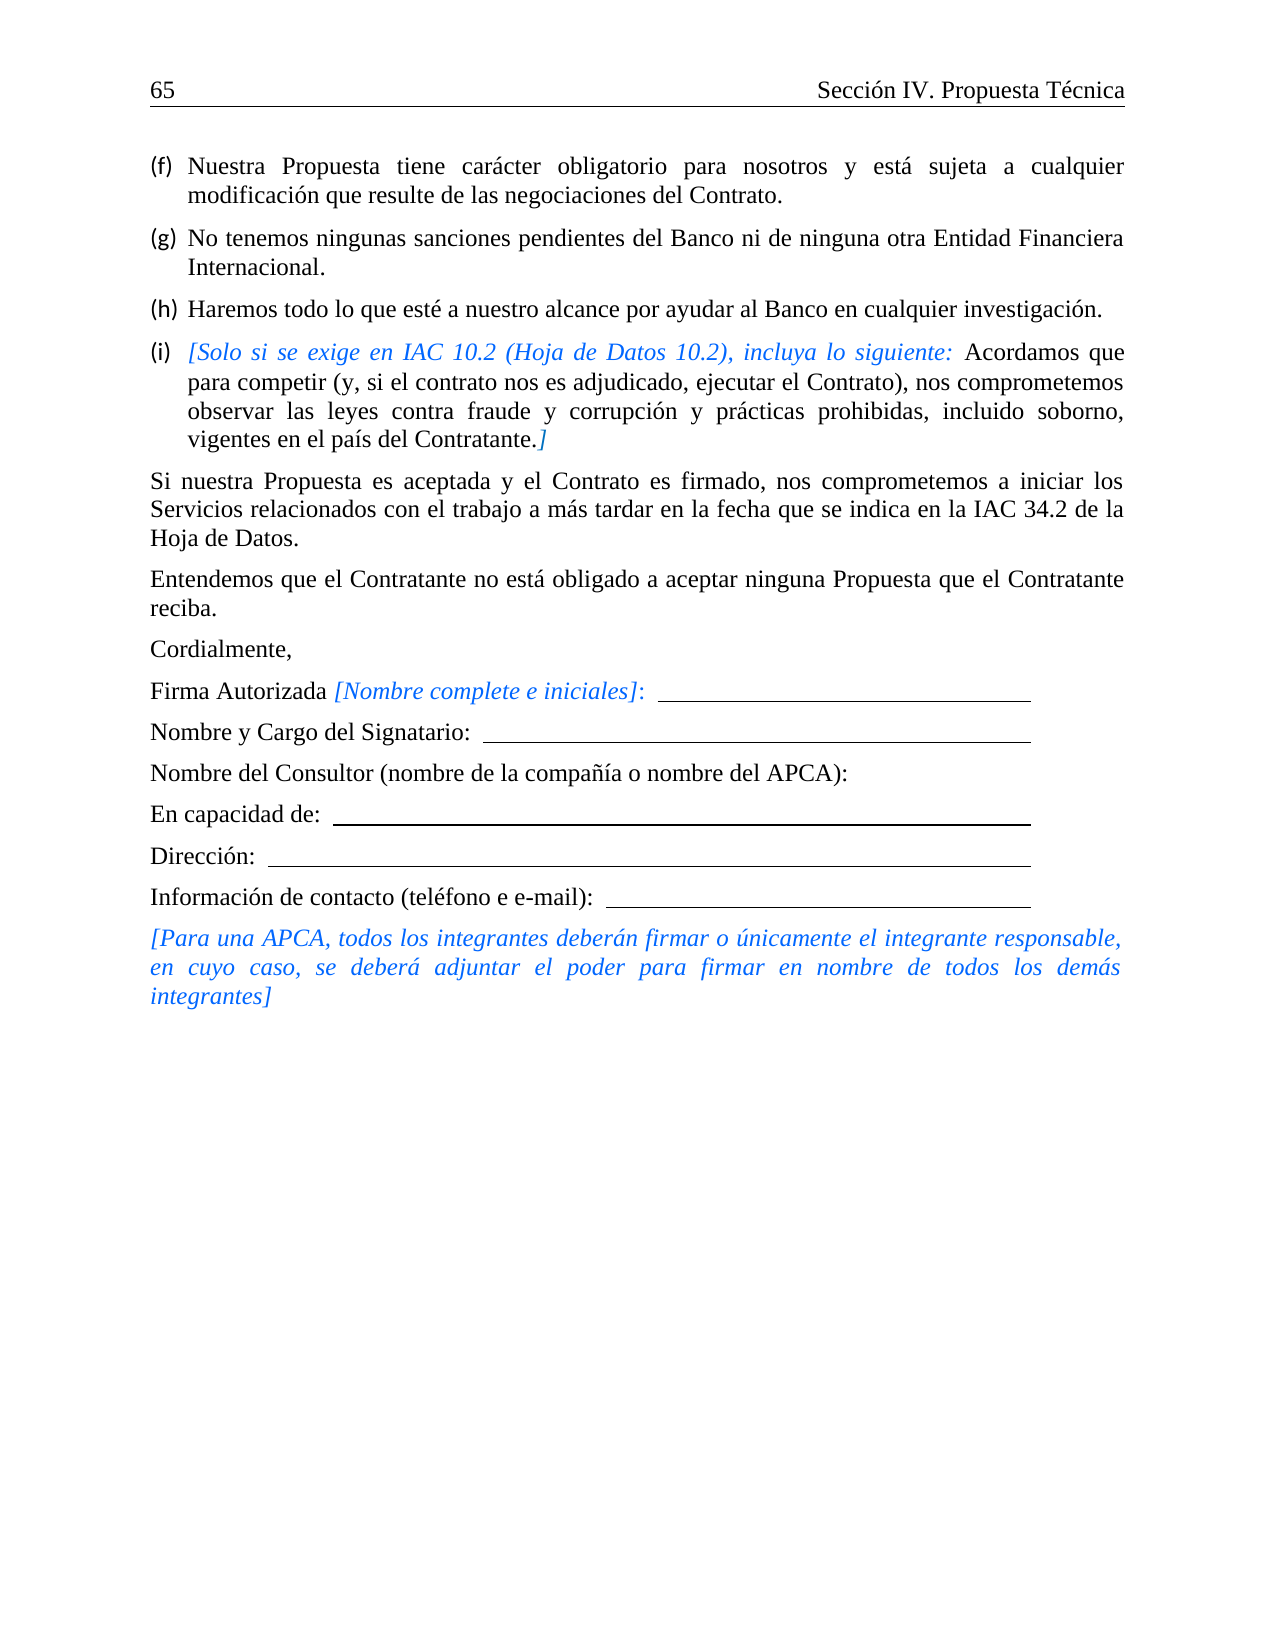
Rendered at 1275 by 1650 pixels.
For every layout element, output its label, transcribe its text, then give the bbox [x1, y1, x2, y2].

list No tenemos ningunas sanciones pendientes del Banco ni de ninguna otra Entidad Financiera Internacional. [150, 222, 1125, 281]
text Si nuestra Propuesta es aceptada y el Contrato es firmado, nos comprometemos a iniciar los Servicios relacionados con el trabajo a más tardar en la fecha que se indica en la IAC 34.2 de la Hoja de Datos. [150, 466, 1125, 552]
text Nombre del Consultor (nombre de la compañía o nombre del APCA): [150, 758, 1125, 787]
text Entendemos que el Contratante no está obligado a aceptar ninguna Propuesta que el Contratante reciba. [150, 564, 1125, 622]
list Nuestra Propuesta tiene carácter obligatorio para nosotros y está sujeta a cualquier modificación que resulte de las negociaciones del Contrato. [150, 150, 1125, 209]
text En capacidad de: [150, 799, 1125, 828]
text Información de contacto (teléfono e e-mail): [150, 882, 1125, 911]
text Nombre y Cargo del Signatario: [150, 717, 1125, 746]
list Haremos todo lo que esté a nuestro alcance por ayudar al Banco en cualquier investigación. [150, 293, 1125, 324]
text [Para una APCA, todos los integrantes deberán firmar o únicamente el integrante responsable, en cuyo caso, se deberá adjuntar el poder para firmar en nombre de todos los demás integrantes] [150, 923, 1125, 1009]
text Firma Autorizada [Nombre complete e iniciales]: [150, 676, 1125, 704]
list [Solo si se exige en IAC 10.2 (Hoja de Datos 10.2), incluya lo siguiente: Acordamos que para competir (y, si el contrato nos es adjudicado, ejecutar el Contrato), nos comprometemos observar las leyes contra fraude y corrupción y prácticas prohibidas, incluido soborno, vigentes en el país del Contratante.] [150, 337, 1125, 453]
text Cordialmente, [150, 634, 1125, 663]
text Dirección: [150, 841, 1125, 869]
